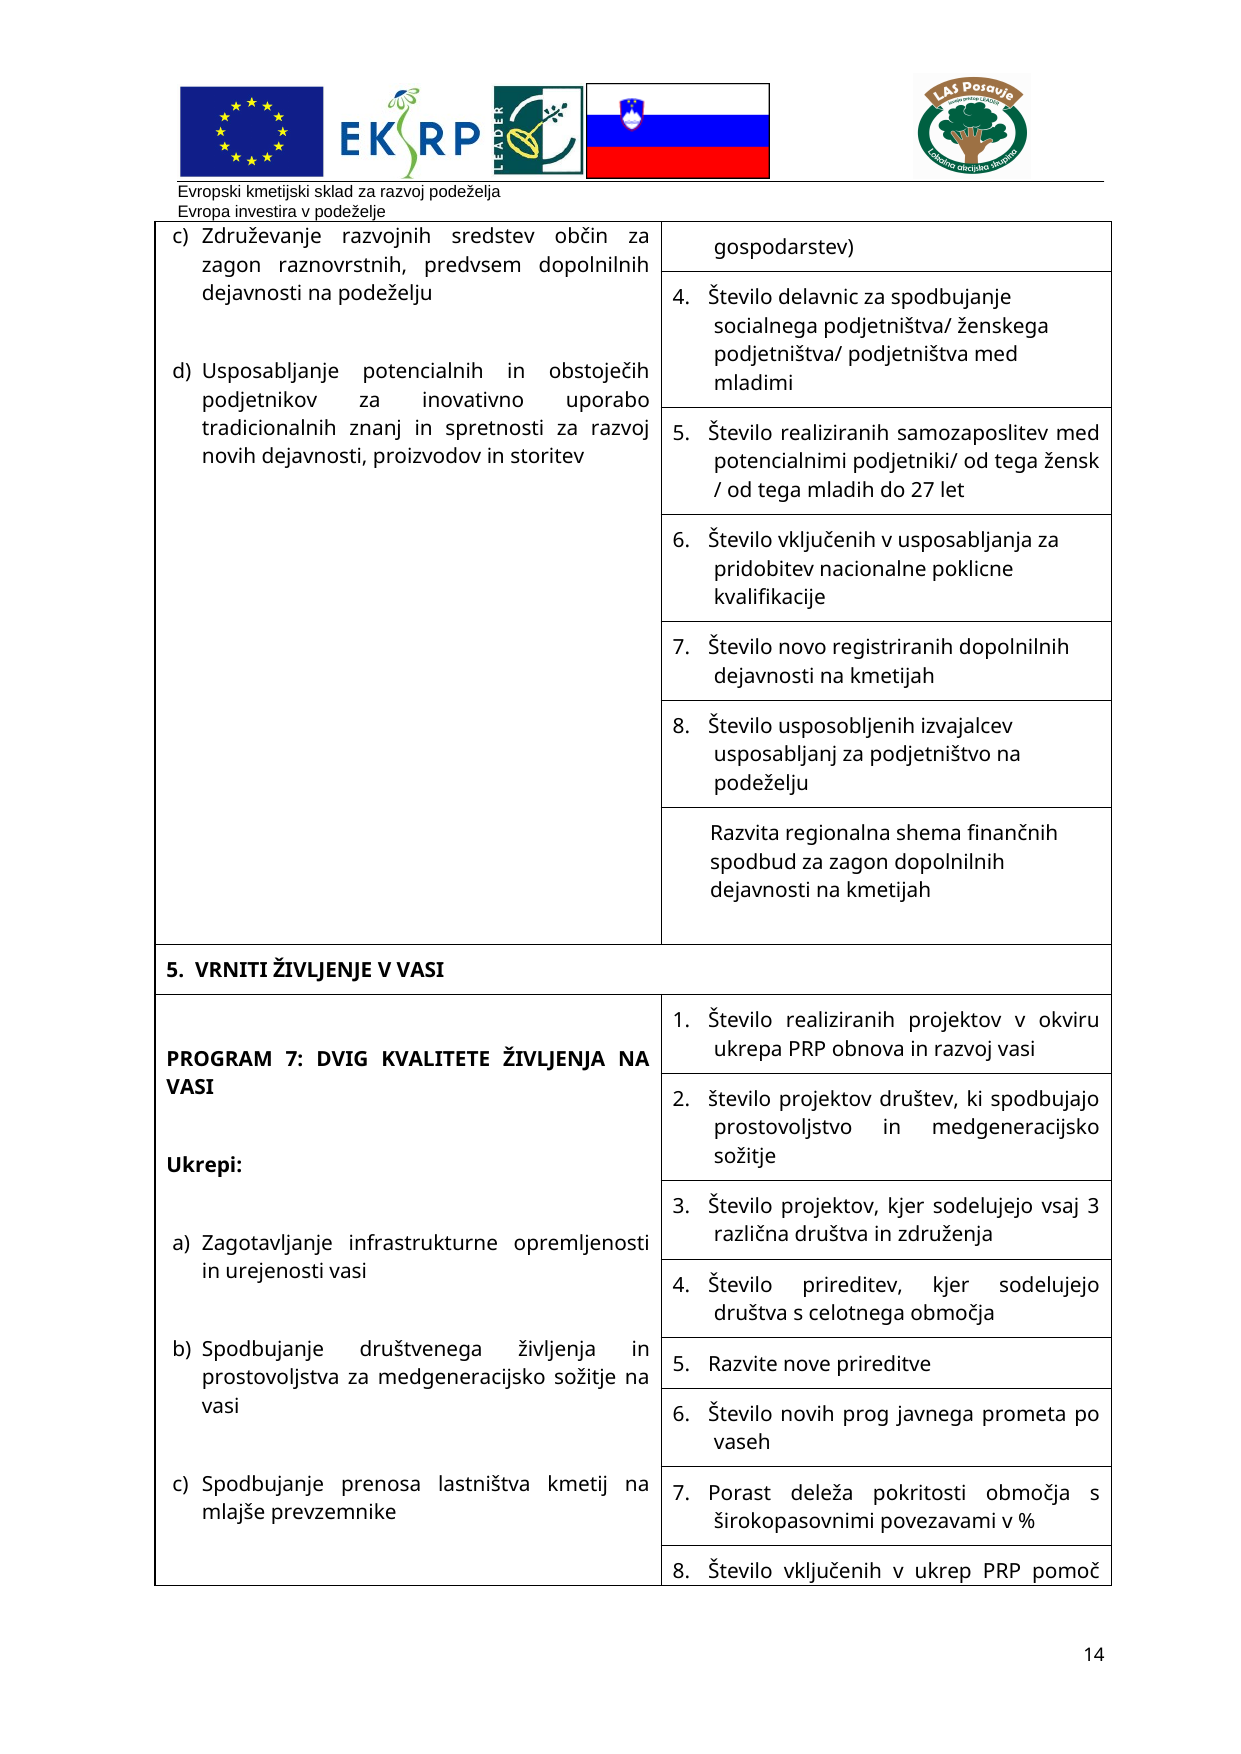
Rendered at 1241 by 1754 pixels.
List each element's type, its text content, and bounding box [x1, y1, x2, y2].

table_cell Število realiziranih projektov v okviru ukrepa PRP obnova in razvoj vasi [662, 995, 1111, 1072]
table_cell Število novo registriranih dopolnilnih dejavnosti na kmetijah [662, 622, 1111, 700]
table_cell Razvite nove prireditve [662, 1338, 1111, 1387]
table_cell 5. VRNITI ŽIVLJENJE V VASI [156, 945, 1111, 994]
table_cell Število usposobljenih izvajalcev usposabljanj za podjetništvo na podeželju [662, 701, 1111, 807]
table_cell število projektov društev, ki spodbujajo prostovoljstvo in medgeneracijsko sožitje [662, 1074, 1111, 1180]
table_cell Število projektov, kjer sodelujejo vsaj 3 različna društva in združenja [662, 1181, 1111, 1258]
picture [913, 73, 1031, 179]
table_cell Razvita regionalna shema finančnih spodbud za zagon dopolnilnih dejavnosti na kmetijah [662, 808, 1111, 943]
table_cell Število realiziranih samozaposlitev med potencialnimi podjetniki/ od tega žensk / od tega mladih do 27 let [662, 408, 1111, 514]
table_cell PROGRAM 7: DVIG KVALITETE ŽIVLJENJA NA VASI Ukrepi: Zagotavljanje infrastrukturne opremljenosti in urejenosti vasi Spodbujanje društvenega življenja in prostovoljstva za medgeneracijsko sožitje na vasi Spodbujanje prenosa lastništva kmetij na mlajše prevzemnike Oživitev javnega prometa po vaseh [156, 995, 661, 1585]
table_cell Število delavnic za spodbujanje socialnega podjetništva/ ženskega podjetništva/ podjetništva med mladimi [662, 272, 1111, 407]
table_cell Število vključenih v usposabljanja za pridobitev nacionalne poklicne kvalifikacije [662, 515, 1111, 621]
picture [177, 83, 770, 179]
table_cell Število vključenih v ukrep PRP pomoč mladim prevzemnikom kmetij [662, 1546, 1111, 1585]
table_cell Število novih prog javnega prometa po vaseh [662, 1389, 1111, 1466]
table_cell Število prireditev, kjer sodelujejo društva s celotnega območja [662, 1260, 1111, 1337]
table_cell Porast deleža pokritosti območja s širokopasovnimi povezavami v % [662, 1467, 1111, 1545]
